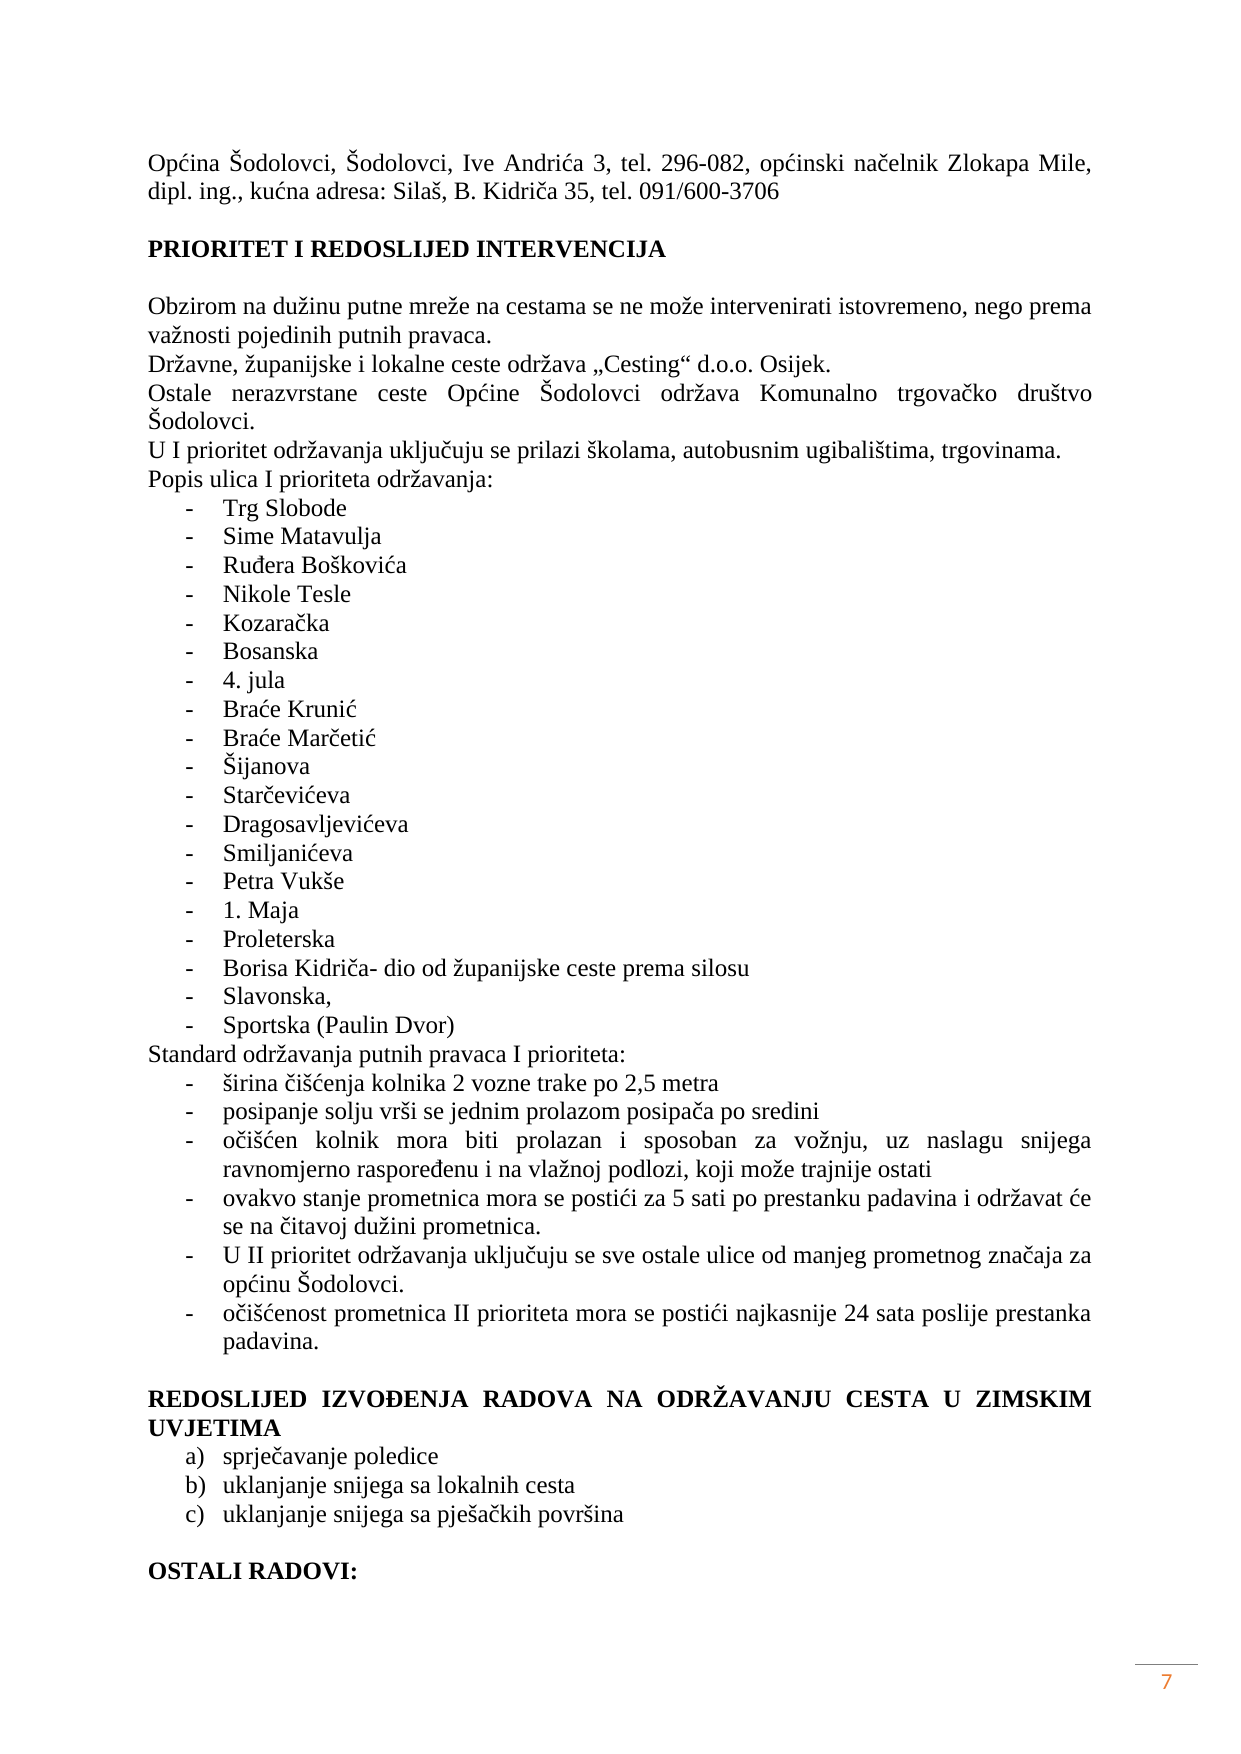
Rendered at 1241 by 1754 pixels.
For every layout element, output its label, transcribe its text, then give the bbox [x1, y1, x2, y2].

list Petra Vukše [185, 866, 1093, 895]
list Proleterska [185, 924, 1093, 953]
list Starčevićeva [185, 780, 1093, 809]
list Sime Matavulja [185, 521, 1093, 550]
list uklanjanje snijega sa lokalnih cesta [185, 1470, 1093, 1499]
list očišćen kolnik mora biti prolazan i sposoban za vožnju, uz naslagu snijega ravnomjerno raspoređenu i na vlažnoj podlozi, koji može trajnije ostati [185, 1125, 1093, 1183]
text Ostale nerazvrstane ceste Općine Šodolovci održava Komunalno trgovačko društvo Šodolovci. [148, 378, 1093, 435]
list Slavonska, [185, 981, 1093, 1010]
list Nikole Tesle [185, 579, 1093, 608]
list Sportska (Paulin Dvor) [185, 1010, 1093, 1039]
text Standard održavanja putnih pravaca I prioriteta: [148, 1039, 1093, 1068]
text Općina Šodolovci, Šodolovci, Ive Andrića 3, tel. 296-082, općinski načelnik Zlokapa Mile, dipl. ing., kućna adresa: Silaš, B. Kidriča 35, tel. 091/600-3706 [148, 148, 1093, 205]
text REDOSLIJED IZVOĐENJA RADOVA NA ODRŽAVANJU CESTA U ZIMSKIM UVJETIMA [148, 1384, 1093, 1441]
list Braće Marčetić [185, 723, 1093, 751]
list 4. jula [185, 665, 1093, 694]
list Smiljanićeva [185, 838, 1093, 866]
text U I prioritet održavanja uključuju se prilazi školama, autobusnim ugibalištima, trgovinama. [148, 435, 1093, 464]
list Bosanska [185, 636, 1093, 665]
list U II prioritet održavanja uključuju se sve ostale ulice od manjeg prometnog značaja za općinu Šodolovci. [185, 1240, 1093, 1298]
list Trg Slobode [185, 493, 1093, 521]
list Dragosavljevićeva [185, 809, 1093, 838]
list Braće Krunić [185, 694, 1093, 723]
list Ruđera Boškovića [185, 550, 1093, 579]
text Državne, županijske i lokalne ceste održava „Cesting“ d.o.o. Osijek. [148, 349, 1093, 378]
text Popis ulica I prioriteta održavanja: [148, 464, 1093, 493]
text PRIORITET I REDOSLIJED INTERVENCIJA [148, 234, 1093, 263]
list sprječavanje poledice [185, 1441, 1093, 1470]
list očišćenost prometnica II prioriteta mora se postići najkasnije 24 sata poslije prestanka padavina. [185, 1298, 1093, 1355]
list uklanjanje snijega sa pješačkih površina [185, 1499, 1093, 1528]
list Šijanova [185, 751, 1093, 780]
list 1. Maja [185, 895, 1093, 924]
list Kozaračka [185, 608, 1093, 636]
list posipanje solju vrši se jednim prolazom posipača po sredini [185, 1096, 1093, 1125]
list Borisa Kidriča- dio od županijske ceste prema silosu [185, 953, 1093, 981]
text Obzirom na dužinu putne mreže na cestama se ne može intervenirati istovremeno, nego prema važnosti pojedinih putnih pravaca. [148, 291, 1093, 349]
list ovakvo stanje prometnica mora se postići za 5 sati po prestanku padavina i održavat će se na čitavoj dužini prometnica. [185, 1183, 1093, 1240]
text OSTALI RADOVI: [148, 1556, 1093, 1585]
list širina čišćenja kolnika 2 vozne trake po 2,5 metra [185, 1068, 1093, 1096]
